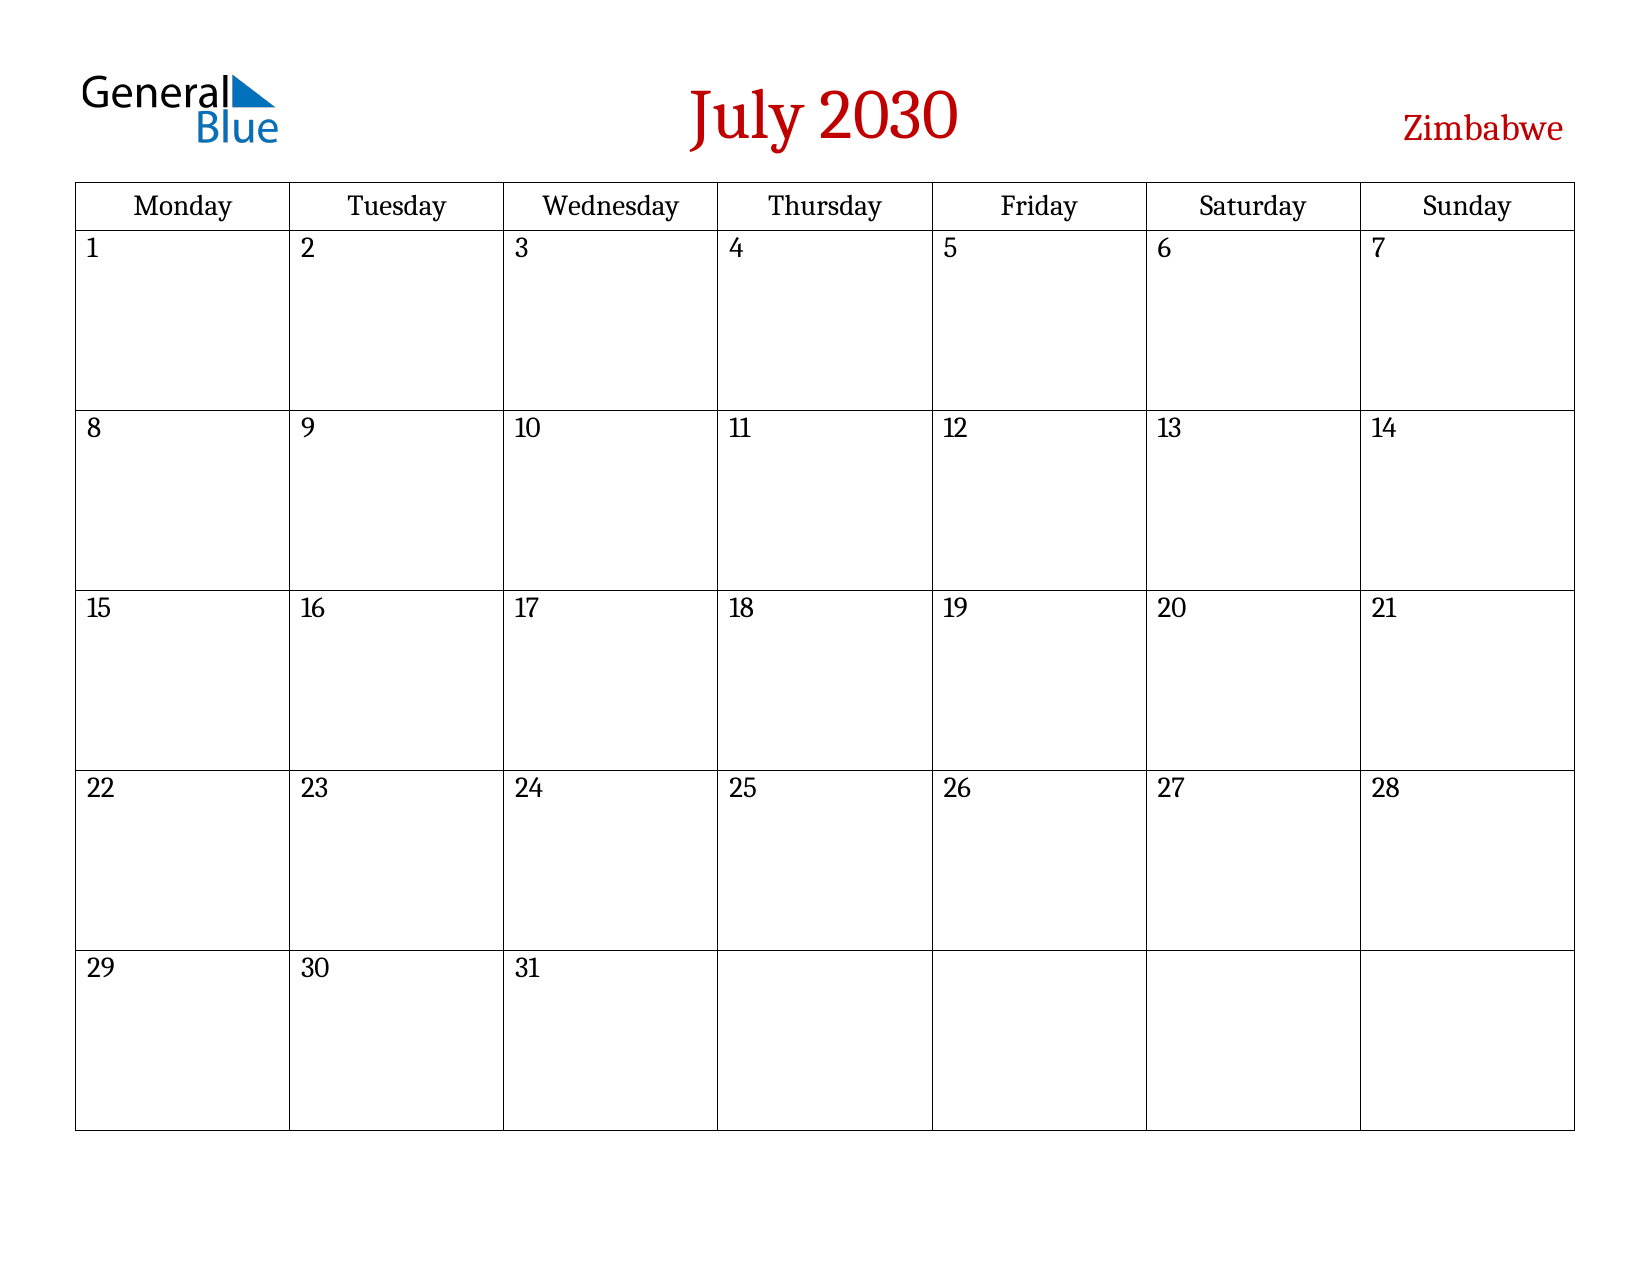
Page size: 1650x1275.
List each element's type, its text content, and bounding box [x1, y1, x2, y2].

table_cell [1147, 265, 1360, 410]
table_cell [290, 445, 503, 590]
table_cell Saturday [1147, 183, 1360, 230]
table_cell [504, 445, 717, 590]
table_cell [1147, 805, 1360, 950]
table_cell [76, 265, 289, 410]
table_cell 29 [76, 951, 289, 985]
table_header Zimbabwe [1146, 75, 1574, 182]
table_cell 31 [504, 951, 717, 985]
table_cell 8 [76, 411, 289, 444]
table_cell 20 [1147, 591, 1360, 625]
table_cell [504, 805, 717, 950]
picture [82, 75, 278, 143]
table_cell [1361, 265, 1574, 410]
table_cell [76, 805, 289, 950]
table_cell 4 [718, 231, 932, 264]
table_cell [718, 265, 932, 410]
table_cell [1361, 985, 1574, 1130]
table_cell 28 [1361, 771, 1574, 805]
table_cell [504, 265, 717, 410]
table_cell 5 [933, 231, 1146, 264]
table_cell 9 [290, 411, 503, 444]
table_cell [718, 985, 932, 1130]
table_cell 22 [76, 771, 289, 805]
table_cell [290, 805, 503, 950]
table_cell 14 [1361, 411, 1574, 444]
table_cell [290, 265, 503, 410]
table_cell 25 [718, 771, 932, 805]
table_cell [504, 625, 717, 770]
table_cell [1147, 951, 1360, 985]
table_cell [933, 985, 1146, 1130]
table_cell Friday [933, 183, 1146, 230]
table_cell Tuesday [290, 183, 503, 230]
table_cell [1361, 951, 1574, 985]
table_cell 2 [290, 231, 503, 264]
table_cell [76, 625, 289, 770]
table_header July 2030 [504, 75, 1146, 182]
table_cell [933, 951, 1146, 985]
table_cell [718, 951, 932, 985]
table_cell [290, 625, 503, 770]
table_cell 24 [504, 771, 717, 805]
table_cell [76, 985, 289, 1130]
table_cell [1147, 985, 1360, 1130]
table_cell 15 [76, 591, 289, 625]
table_cell Monday [76, 183, 289, 230]
table_cell [1147, 625, 1360, 770]
table_cell 30 [290, 951, 503, 985]
table_cell 6 [1147, 231, 1360, 264]
table_cell 23 [290, 771, 503, 805]
table_cell [718, 805, 932, 950]
table_cell [933, 805, 1146, 950]
table_cell 26 [933, 771, 1146, 805]
table_cell [933, 625, 1146, 770]
table_cell 10 [504, 411, 717, 444]
table_cell Sunday [1361, 183, 1574, 230]
table_cell [718, 625, 932, 770]
table_cell [933, 265, 1146, 410]
table_cell 21 [1361, 591, 1574, 625]
table_cell [290, 985, 503, 1130]
table_cell [1361, 445, 1574, 590]
table_cell [1147, 445, 1360, 590]
table_cell [76, 445, 289, 590]
table_cell Wednesday [504, 183, 717, 230]
table_cell [504, 985, 717, 1130]
table_cell 3 [504, 231, 717, 264]
table_cell 11 [718, 411, 932, 444]
table_cell [718, 445, 932, 590]
table_cell 7 [1361, 231, 1574, 264]
table_header [76, 75, 503, 182]
table_cell 13 [1147, 411, 1360, 444]
table_cell 18 [718, 591, 932, 625]
table_cell Thursday [718, 183, 932, 230]
table_cell [1361, 625, 1574, 770]
table_cell [1361, 805, 1574, 950]
table_cell 19 [933, 591, 1146, 625]
table_cell 1 [76, 231, 289, 264]
table_cell 27 [1147, 771, 1360, 805]
table_cell 17 [504, 591, 717, 625]
table_cell 16 [290, 591, 503, 625]
table_cell 12 [933, 411, 1146, 444]
table_cell [933, 445, 1146, 590]
